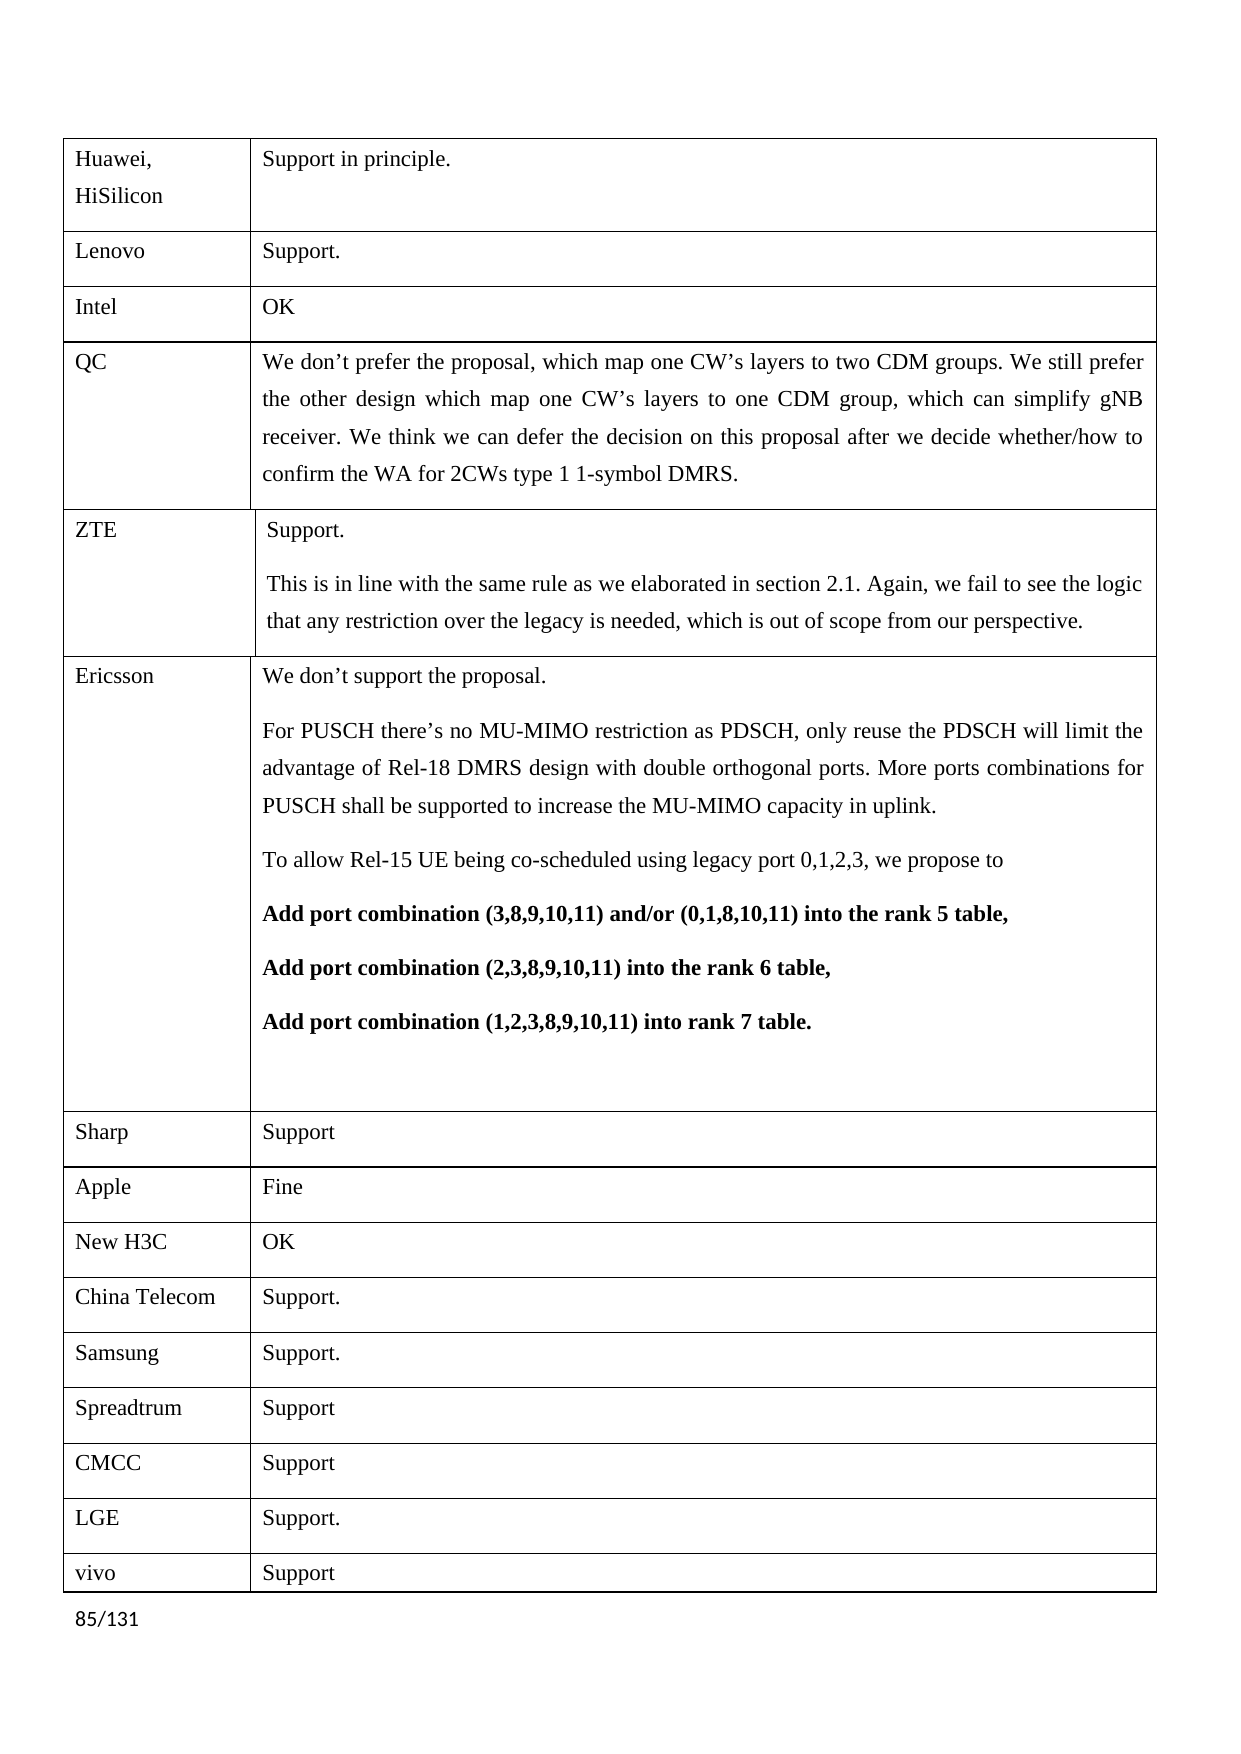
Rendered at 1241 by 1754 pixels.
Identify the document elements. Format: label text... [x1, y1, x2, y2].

table_cell Intel [64, 287, 250, 341]
table_cell QC [64, 343, 250, 509]
table_cell Support. [251, 1499, 1156, 1553]
table_cell Support [251, 1554, 1156, 1591]
table_cell Support [251, 1112, 1156, 1166]
table_cell Huawei, HiSilicon [64, 139, 250, 231]
table_cell New H3C [64, 1223, 250, 1277]
table_cell Fine [251, 1168, 1156, 1222]
table_cell Support. [251, 1278, 1156, 1332]
table_cell LGE [64, 1499, 250, 1553]
table_cell Spreadtrum [64, 1388, 250, 1442]
table_cell Lenovo [64, 232, 250, 286]
table_cell We don’t prefer the proposal, which map one CW’s layers to two CDM groups. We still prefer the other design which map one CW’s layers to one CDM group, which can simplify gNB receiver. We think we can defer the decision on this proposal after we decide whether/how to confirm the WA for 2CWs type 1 1-symbol DMRS. [251, 343, 1156, 509]
table_cell OK [251, 287, 1156, 341]
table_cell Support in principle. [251, 139, 1156, 231]
table_cell China Telecom [64, 1278, 250, 1332]
table_cell CMCC [64, 1444, 250, 1498]
table_cell Support. This is in line with the same rule as we elaborated in section 2.1. Again, we fail to see the logic that any restriction over the legacy is needed, which is out of scope from our perspective. [256, 510, 1156, 656]
table_cell Support. [251, 232, 1156, 286]
table_cell Support [251, 1444, 1156, 1498]
table_cell Sharp [64, 1112, 250, 1166]
table_cell Samsung [64, 1333, 250, 1387]
table_cell ZTE [64, 510, 255, 656]
table_cell We don’t support the proposal. For PUSCH there’s no MU-MIMO restriction as PDSCH, only reuse the PDSCH will limit the advantage of Rel-18 DMRS design with double orthogonal ports. More ports combinations for PUSCH shall be supported to increase the MU-MIMO capacity in uplink. To allow Rel-15 UE being co-scheduled using legacy port 0,1,2,3, we propose to Add port combination (3,8,9,10,11) and/or (0,1,8,10,11) into the rank 5 table, Add port combination (2,3,8,9,10,11) into the rank 6 table, Add port combination (1,2,3,8,9,10,11) into rank 7 table. [251, 657, 1156, 1111]
table_cell Support. [251, 1333, 1156, 1387]
table_cell OK [251, 1223, 1156, 1277]
table_cell Support [251, 1388, 1156, 1442]
table_cell Ericsson [64, 657, 250, 1111]
table_cell Apple [64, 1168, 250, 1222]
table_cell vivo [64, 1554, 250, 1591]
